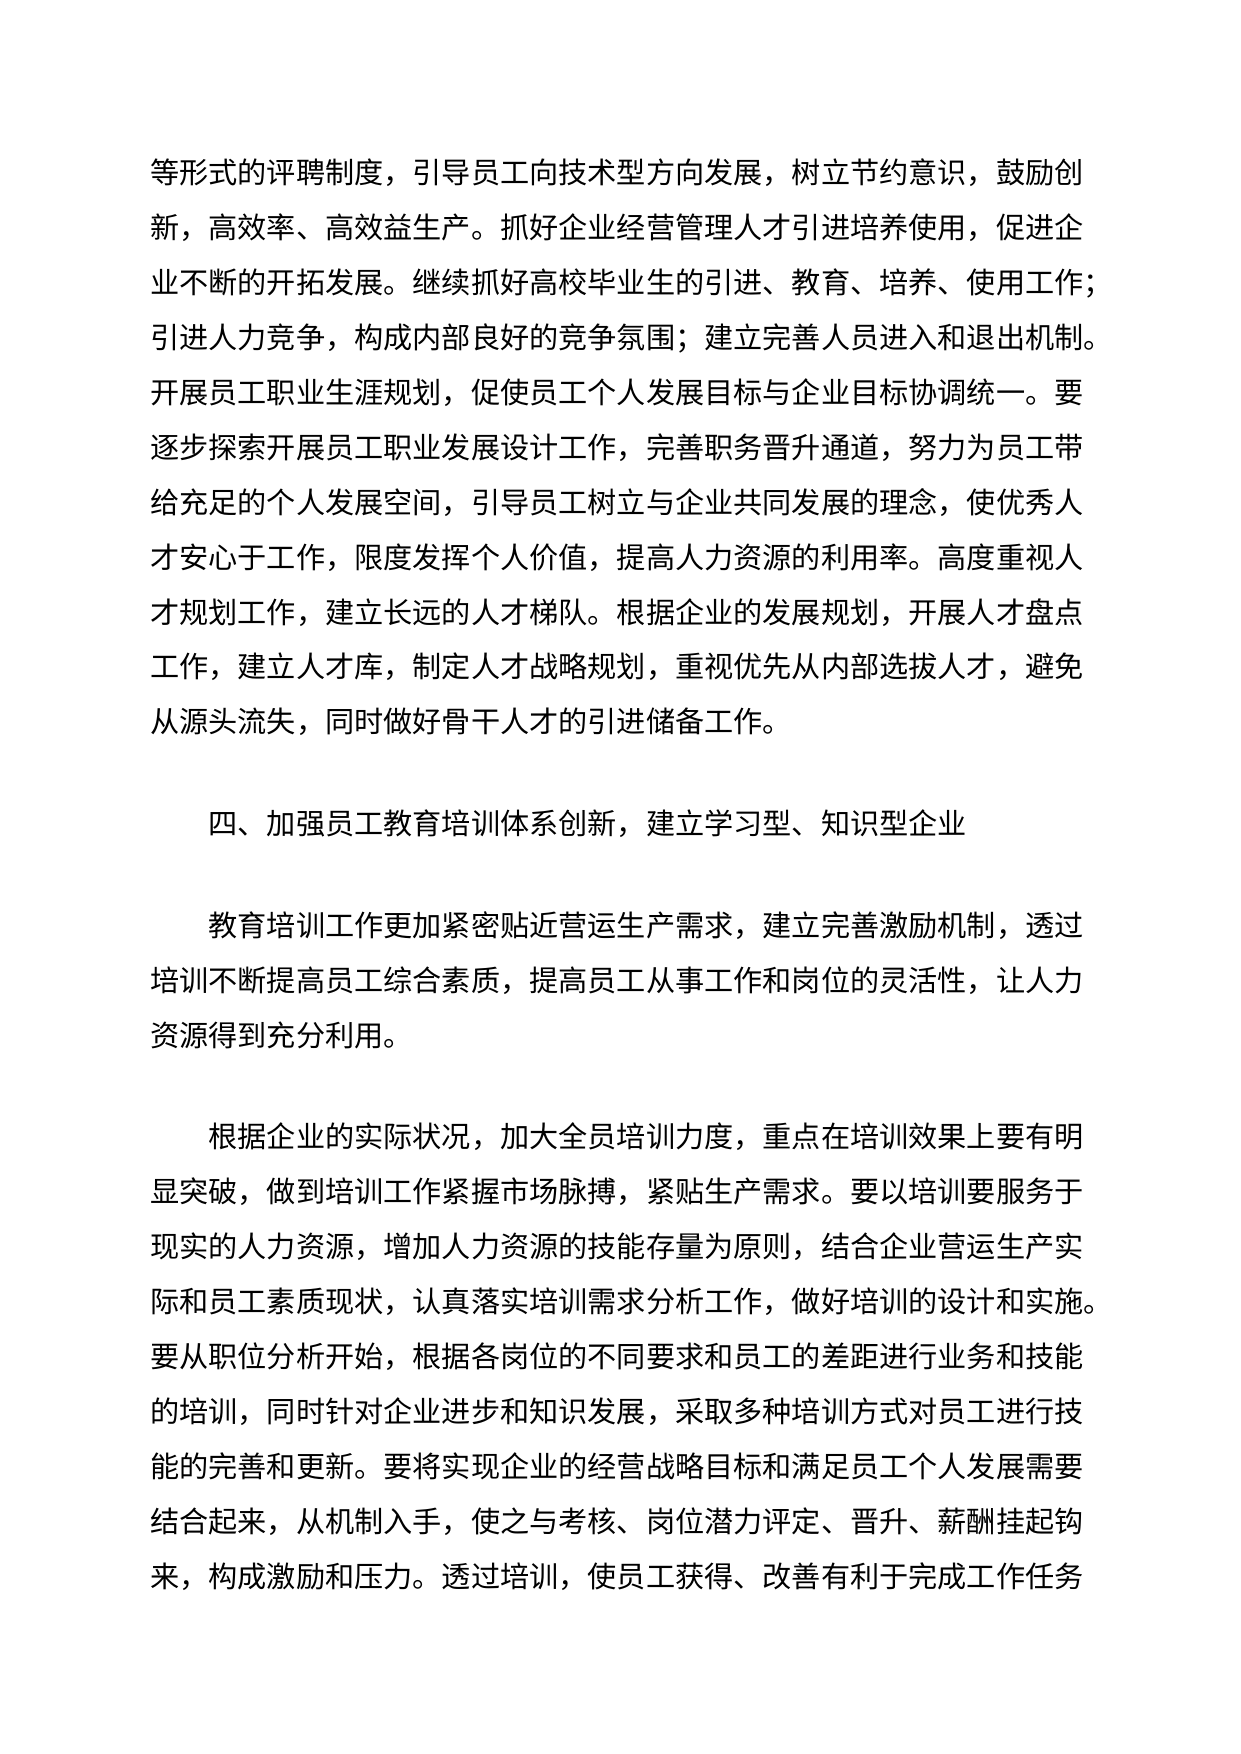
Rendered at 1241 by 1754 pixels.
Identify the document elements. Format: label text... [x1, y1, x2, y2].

text 四、加强员工教育培训体系创新，建立学习型、知识型企业 [150, 801, 1090, 843]
text 教育培训工作更加紧密贴近营运生产需求，建立完善激励机制，透过培训不断提高员工综合素质，提高员工从事工作和岗位的灵活性，让人力资源得到充分利用。 [150, 902, 1090, 1054]
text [150, 150, 1090, 741]
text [150, 1114, 1090, 1596]
